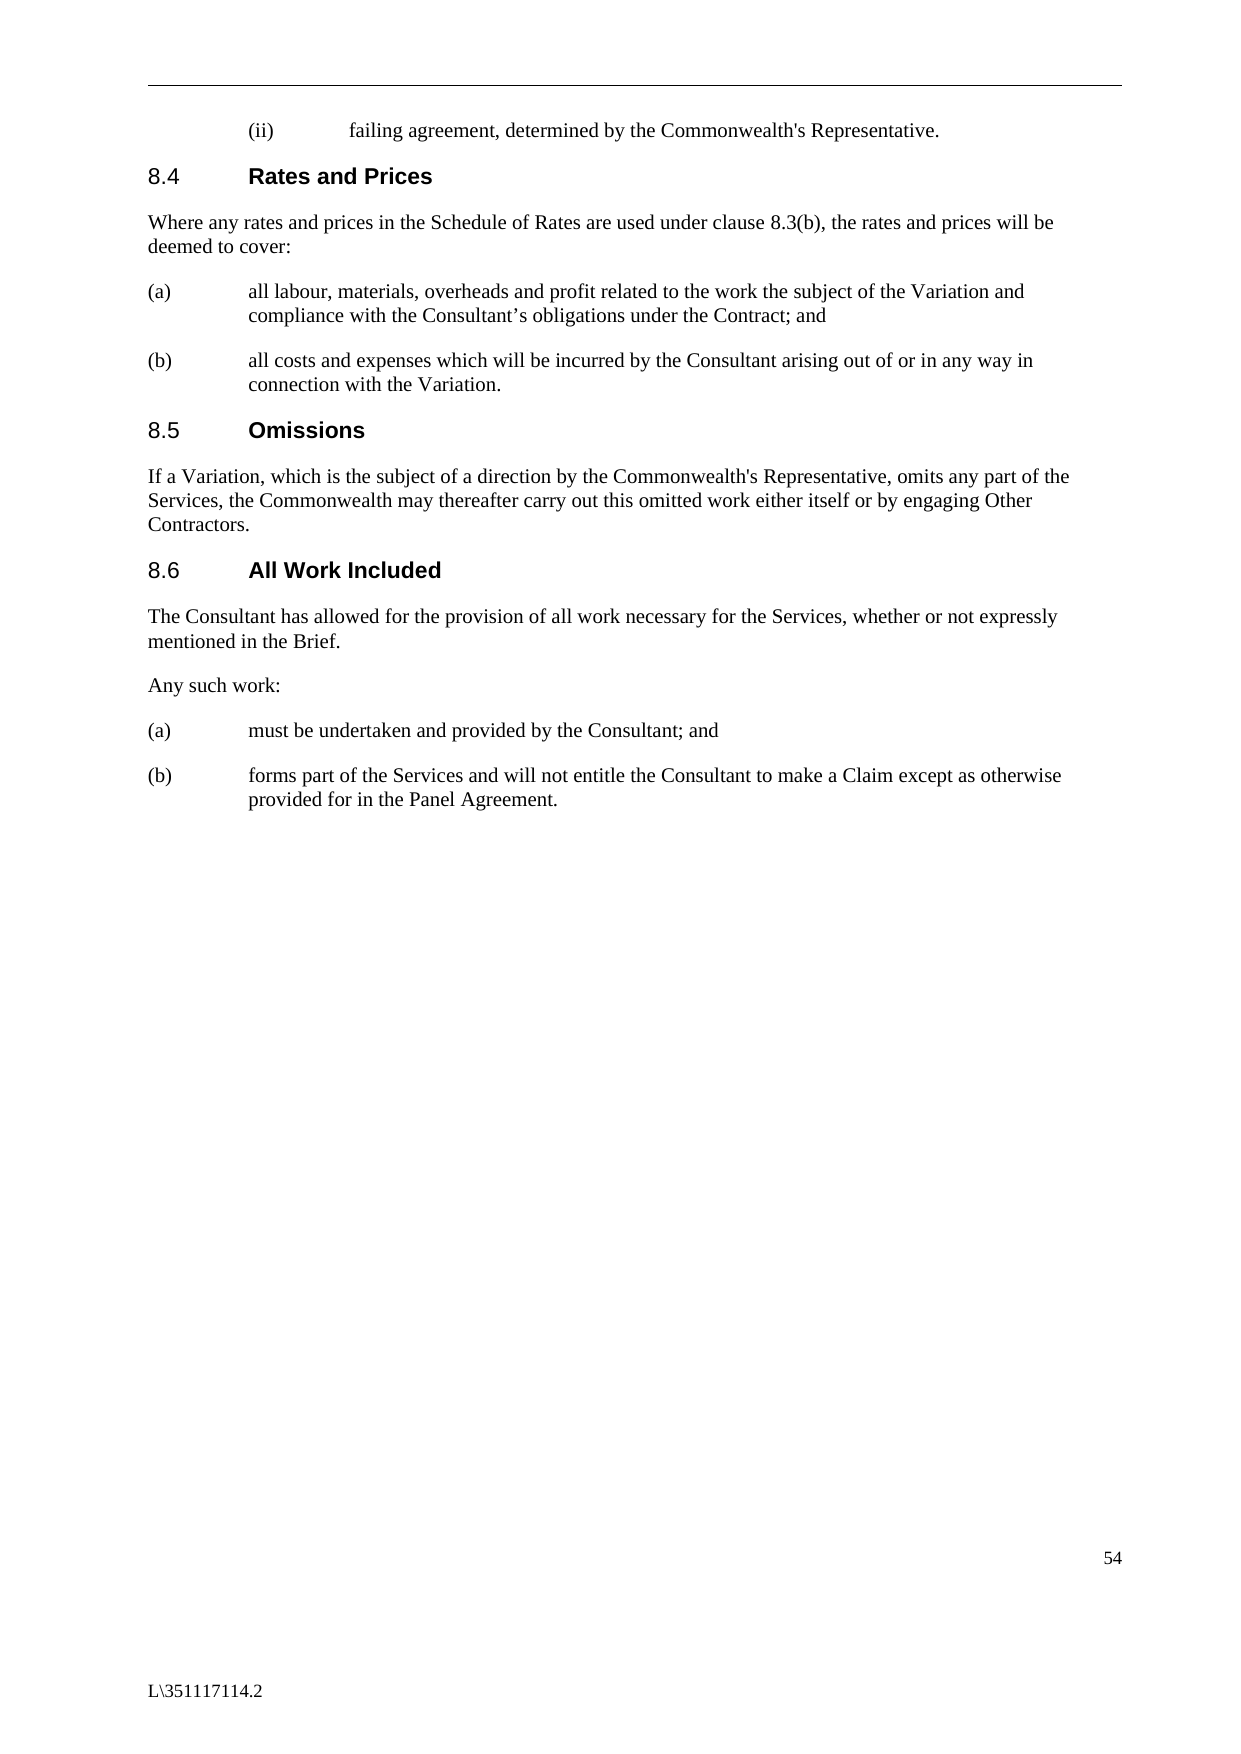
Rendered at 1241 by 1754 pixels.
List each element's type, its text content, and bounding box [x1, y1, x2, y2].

subtitle all costs and expenses which will be incurred by the Consultant arising out of or in any way in connection with the Variation. [148, 348, 1122, 396]
text Where any rates and prices in the Schedule of Rates are used under clause 8.3(b), the rates and prices will be deemed to cover: [148, 210, 1122, 258]
subtitle forms part of the Services and will not entitle the Consultant to make a Claim except as otherwise provided for in the Panel Agreement. [148, 763, 1122, 811]
subtitle Omissions [148, 417, 1122, 443]
text If a Variation, which is the subject of a direction by the Commonwealth's Representative, omits any part of the Services, the Commonwealth may thereafter carry out this omitted work either itself or by engaging Other Contractors. [148, 464, 1122, 536]
subtitle failing agreement, determined by the Commonwealth's Representative. [248, 118, 1122, 142]
subtitle all labour, materials, overheads and profit related to the work the subject of the Variation and compliance with the Consultant’s obligations under the Contract; and [148, 279, 1122, 327]
subtitle The Consultant has allowed for the provision of all work necessary for the Services, whether or not expressly mentioned in the Brief. [148, 604, 1122, 653]
subtitle must be undertaken and provided by the Consultant; and [148, 718, 1122, 742]
subtitle Rates and Prices [148, 163, 1122, 189]
subtitle Any such work: [148, 673, 1122, 697]
subtitle All Work Included [148, 557, 1122, 584]
